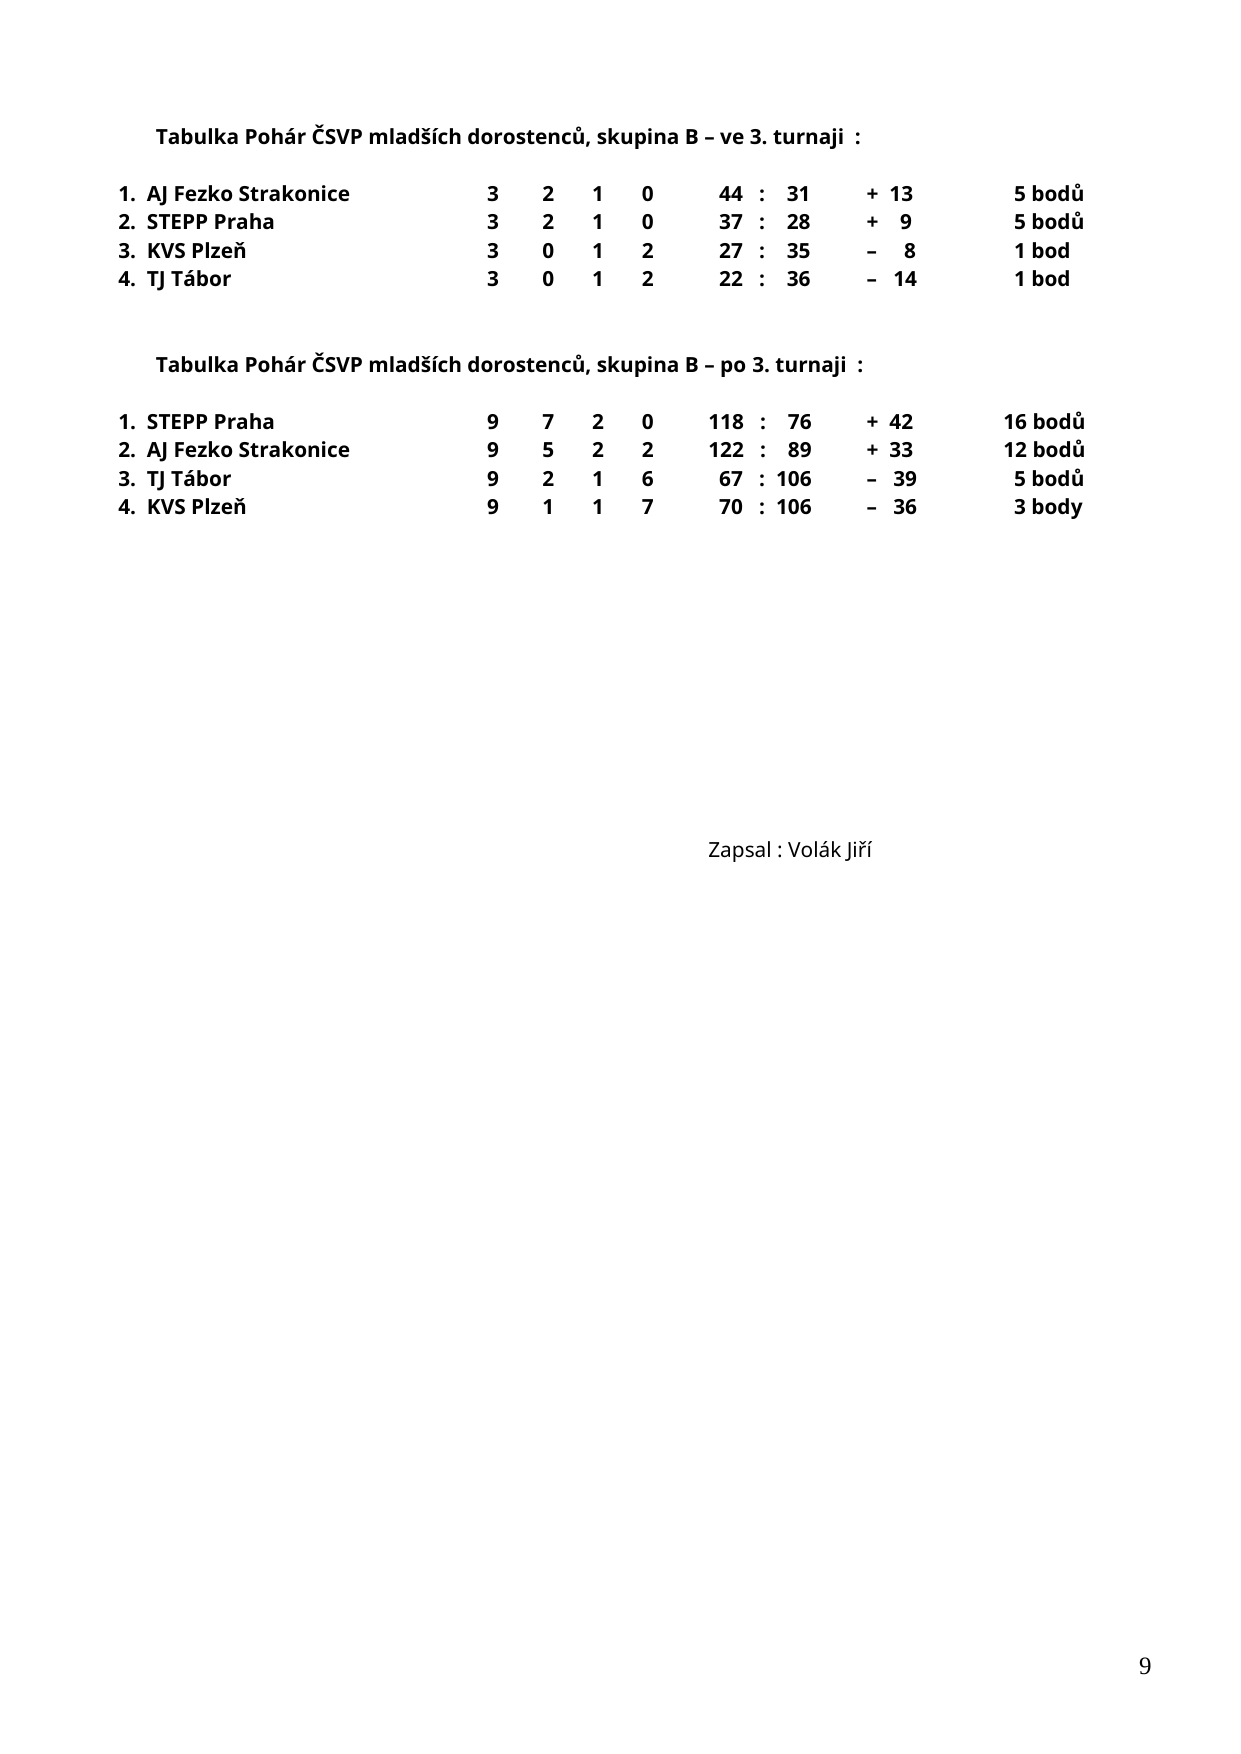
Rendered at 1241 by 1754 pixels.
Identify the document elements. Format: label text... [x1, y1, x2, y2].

text 3. KVS Plzeň 3 0 1 2 27 : 35 – 8 1 bod [118, 236, 1152, 264]
text 1. AJ Fezko Strakonice 3 2 1 0 44 : 31 + 13 5 bodů [118, 179, 1152, 207]
text 2. AJ Fezko Strakonice 9 5 2 2 122 : 89 + 33 12 bodů [118, 436, 1152, 464]
text Zapsal : Volák Jiří [118, 835, 1152, 863]
text 1. STEPP Praha 9 7 2 0 118 : 76 + 42 16 bodů [118, 407, 1152, 436]
text Tabulka Pohár ČSVP mladších dorostenců, skupina B – ve 3. turnaji : [118, 122, 1152, 151]
text 2. STEPP Praha 3 2 1 0 37 : 28 + 9 5 bodů [118, 207, 1152, 236]
text Tabulka Pohár ČSVP mladších dorostenců, skupina B – po 3. turnaji : [118, 350, 1152, 379]
text 4. KVS Plzeň 9 1 1 7 70 : 106 – 36 3 body [118, 492, 1152, 521]
text 4. TJ Tábor 3 0 1 2 22 : 36 – 14 1 bod [118, 264, 1152, 293]
text 3. TJ Tábor 9 2 1 6 67 : 106 – 39 5 bodů [118, 464, 1152, 492]
